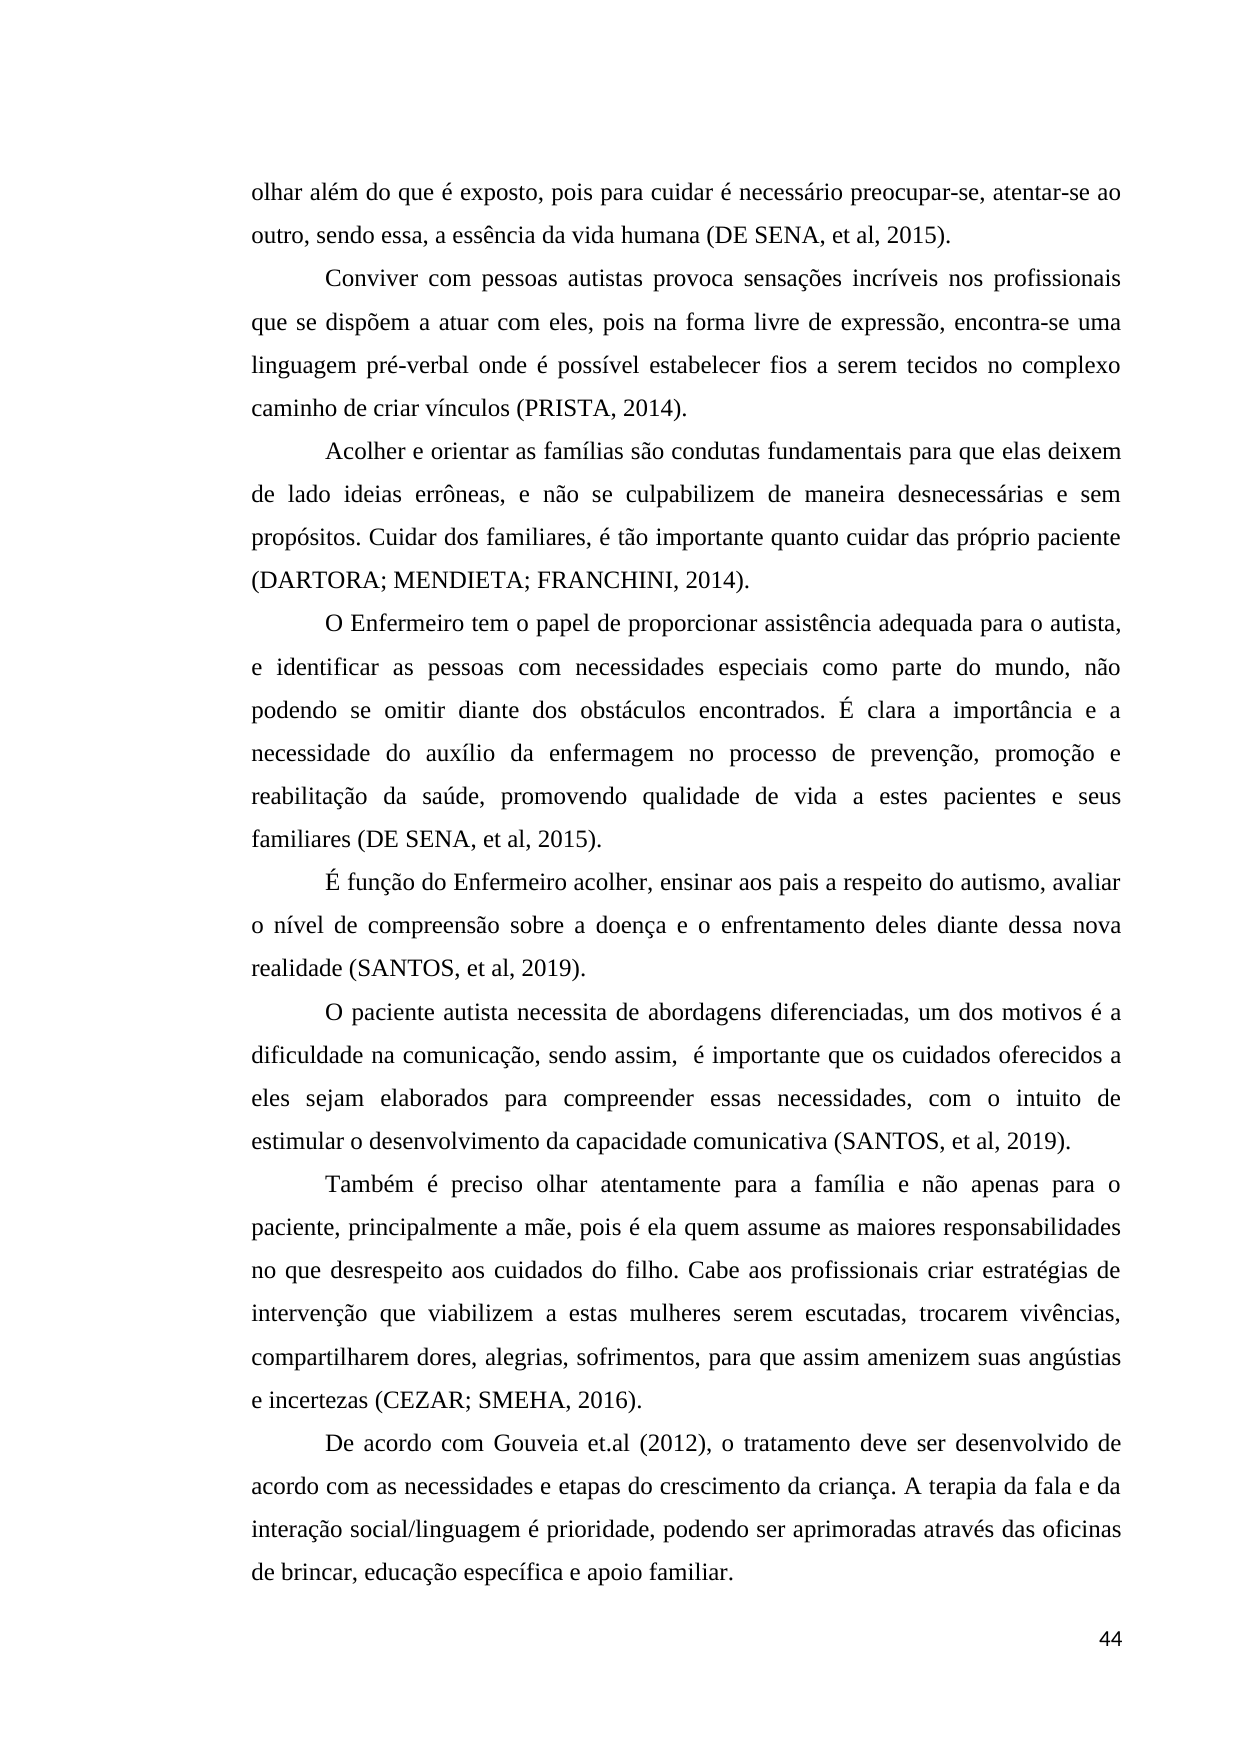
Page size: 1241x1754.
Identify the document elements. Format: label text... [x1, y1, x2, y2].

text É função do Enfermeiro acolher, ensinar aos pais a respeito do autismo, avaliar o nível de compreensão sobre a doença e o enfrentamento deles diante dessa nova realidade (SANTOS, et al, 2019). [251, 867, 1122, 982]
text De acordo com Gouveia et.al (2012), o tratamento deve ser desenvolvido de acordo com as necessidades e etapas do crescimento da criança. A terapia da fala e da interação social/linguagem é prioridade, podendo ser aprimoradas através das oficinas de brincar, educação específica e apoio familiar. [251, 1428, 1122, 1586]
text O Enfermeiro tem o papel de proporcionar assistência adequada para o autista, e identificar as pessoas com necessidades especiais como parte do mundo, não podendo se omitir diante dos obstáculos encontrados. É clara a importância e a necessidade do auxílio da enfermagem no processo de prevenção, promoção e reabilitação da saúde, promovendo qualidade de vida a estes pacientes e seus familiares (DE SENA, et al, 2015). [251, 608, 1122, 853]
text Conviver com pessoas autistas provoca sensações incríveis nos profissionais que se dispõem a atuar com eles, pois na forma livre de expressão, encontra-se uma linguagem pré-verbal onde é possível estabelecer fios a serem tecidos no complexo caminho de criar vínculos (PRISTA, 2014). [251, 263, 1122, 422]
text Acolher e orientar as famílias são condutas fundamentais para que elas deixem de lado ideias errôneas, e não se culpabilizem de maneira desnecessárias e sem propósitos. Cuidar dos familiares, é tão importante quanto cuidar das próprio paciente (DARTORA; MENDIETA; FRANCHINI, 2014). [251, 436, 1122, 594]
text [251, 177, 1122, 249]
text O paciente autista necessita de abordagens diferenciadas, um dos motivos é a dificuldade na comunicação, sendo assim, é importante que os cuidados oferecidos a eles sejam elaborados para compreender essas necessidades, com o intuito de estimular o desenvolvimento da capacidade comunicativa (SANTOS, et al, 2019). [251, 997, 1122, 1155]
text Também é preciso olhar atentamente para a família e não apenas para o paciente, principalmente a mãe, pois é ela quem assume as maiores responsabilidades no que desrespeito aos cuidados do filho. Cabe aos profissionais criar estratégias de intervenção que viabilizem a estas mulheres serem escutadas, trocarem vivências, compartilharem dores, alegrias, sofrimentos, para que assim amenizem suas angústias e incertezas (CEZAR; SMEHA, 2016). [251, 1169, 1122, 1413]
